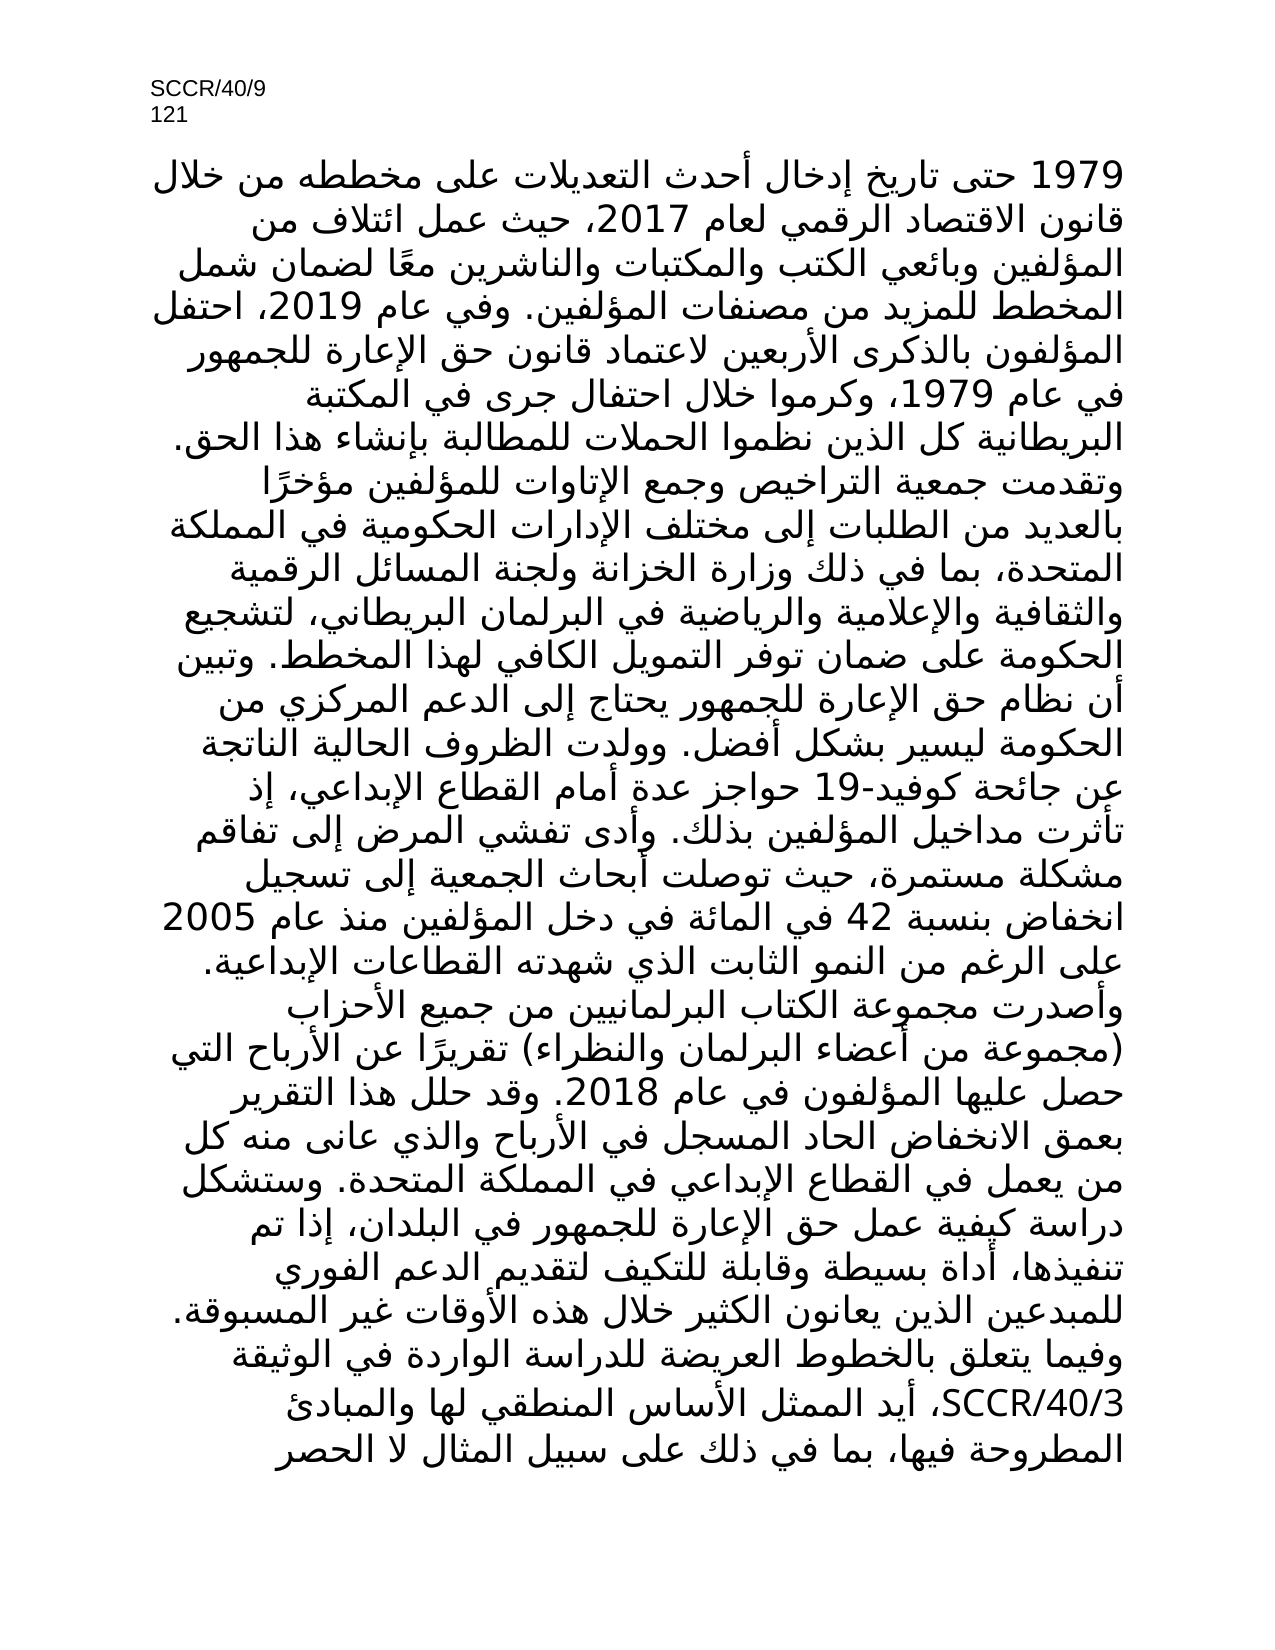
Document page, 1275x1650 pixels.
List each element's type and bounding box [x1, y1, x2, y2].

list [150, 154, 1125, 1471]
